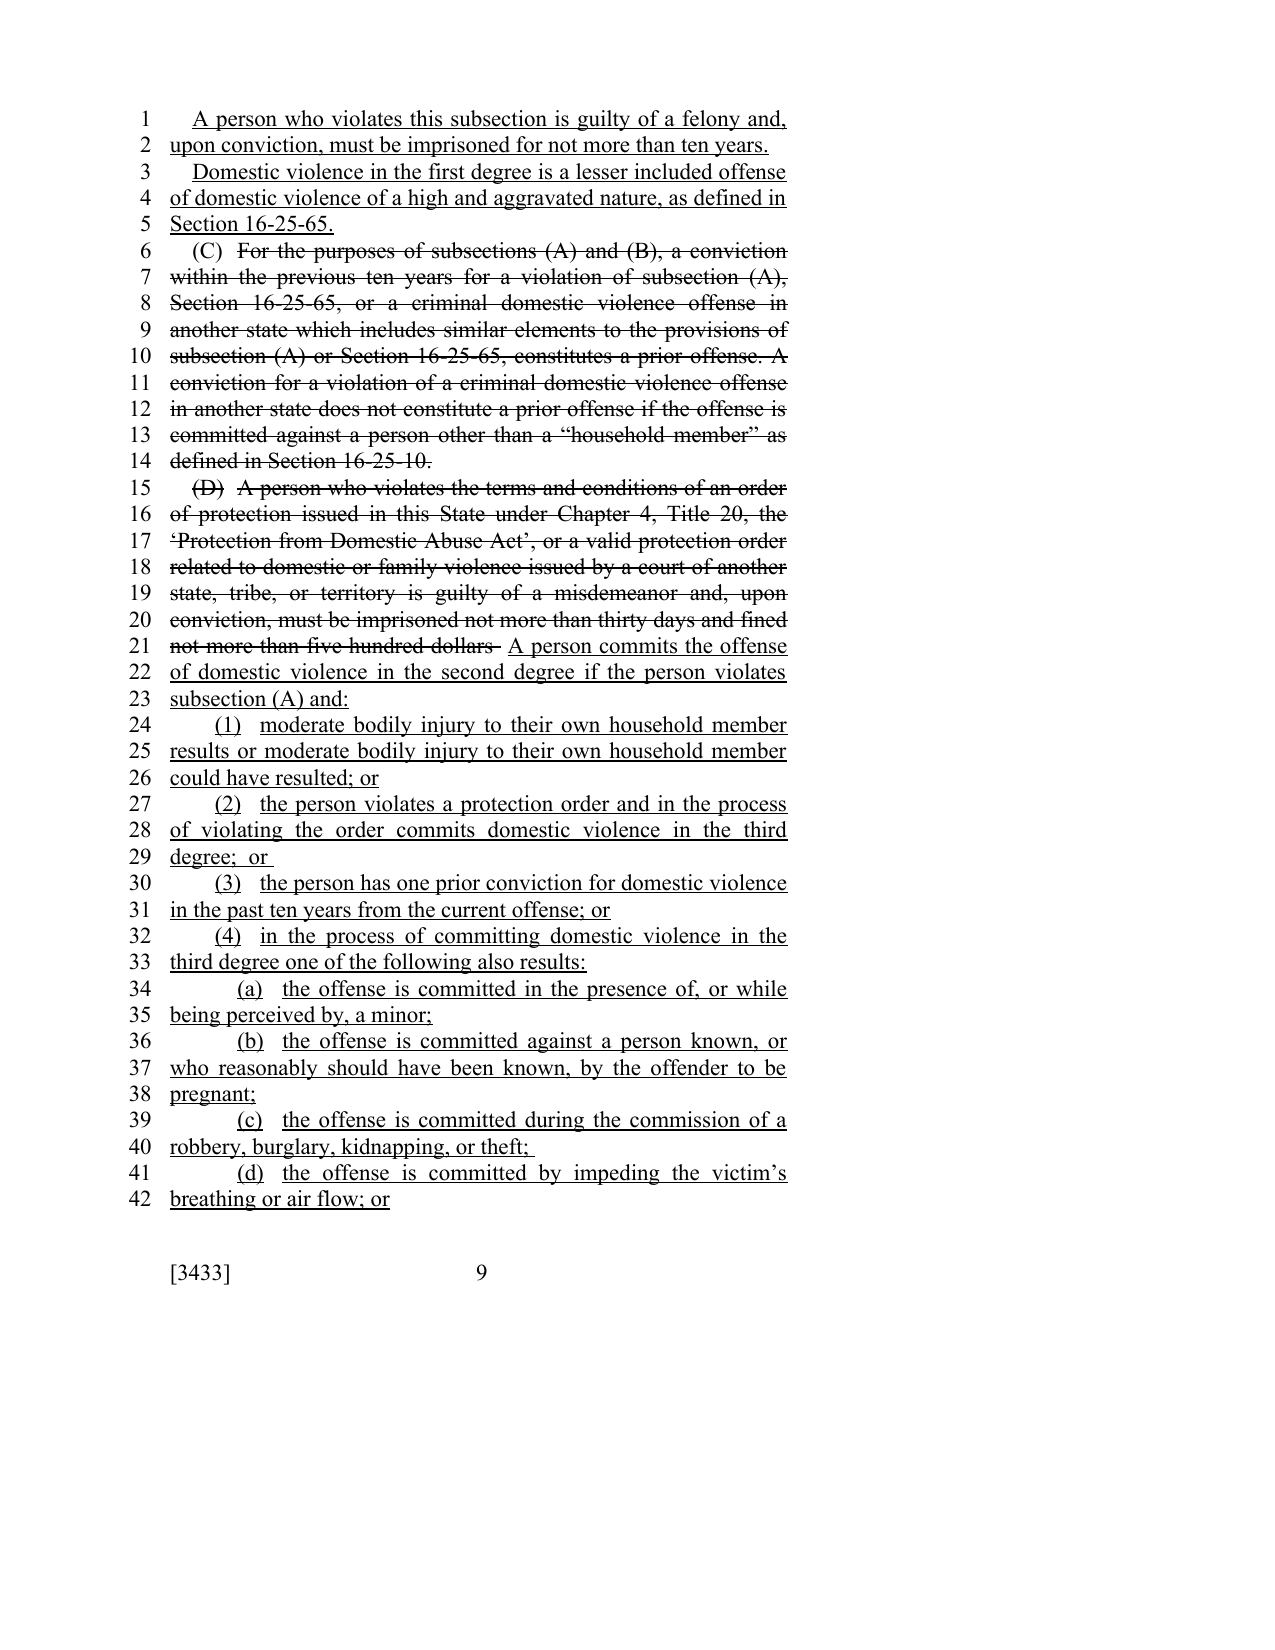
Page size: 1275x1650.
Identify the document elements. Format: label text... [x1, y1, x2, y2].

text (2) the person violates a protection order and in the process of violating the order commits domestic violence in the third degree; or [169, 840, 787, 869]
text (1) moderate bodily injury to their own household member results or moderate bodily injury to their own household member could have resulted; or [169, 761, 787, 790]
text (2) the person violates a protection order and in the process of violating the order commits domestic violence in the third degree; or [169, 790, 787, 839]
text (3) the person has one prior conviction for domestic violence in the past ten years from the current offense; or [169, 869, 787, 922]
text (a) the offense is committed in the presence of, or while being perceived by, a minor; [169, 975, 787, 1027]
text Domestic violence in the first degree is a lesser included offense of domestic violence of a high and aggravated nature, as defined in Section 16-25-65. [169, 158, 787, 207]
text (c) the offense is committed during the commission of a robbery, burglary, kidnapping, or theft; [169, 1106, 787, 1159]
text A person who violates this subsection is guilty of a felony and, upon conviction, must be imprisoned for not more than ten years. [169, 105, 787, 158]
text (b) the offense is committed against a person known, or who reasonably should have been known, by the offender to be pregnant; [169, 1027, 787, 1077]
text (D) A person who violates the terms and conditions of an order of protection issued in this State under Chapter 4, Title 20, the ‘Protection from Domestic Abuse Act’, or a valid protection order related to domestic or family violence issued by a court of another state, tribe, or territory is guilty of a misdemeanor and, upon conviction, must be imprisoned not more than thirty days and fined not more than five hundred dollars A person commits the offense of domestic violence in the second degree if the person violates subsection (A) and: [169, 621, 787, 681]
text (d) the offense is committed by impeding the victim’s breathing or air flow; or [169, 1159, 787, 1212]
text (4) in the process of committing domestic violence in the third degree one of the following also results: [169, 922, 787, 975]
text Domestic violence in the first degree is a lesser included offense of domestic violence of a high and aggravated nature, as defined in Section 16-25-65. [169, 208, 787, 237]
text (b) the offense is committed against a person known, or who reasonably should have been known, by the offender to be pregnant; [169, 1078, 787, 1106]
text (1) moderate bodily injury to their own household member results or moderate bodily injury to their own household member could have resulted; or [169, 711, 787, 760]
